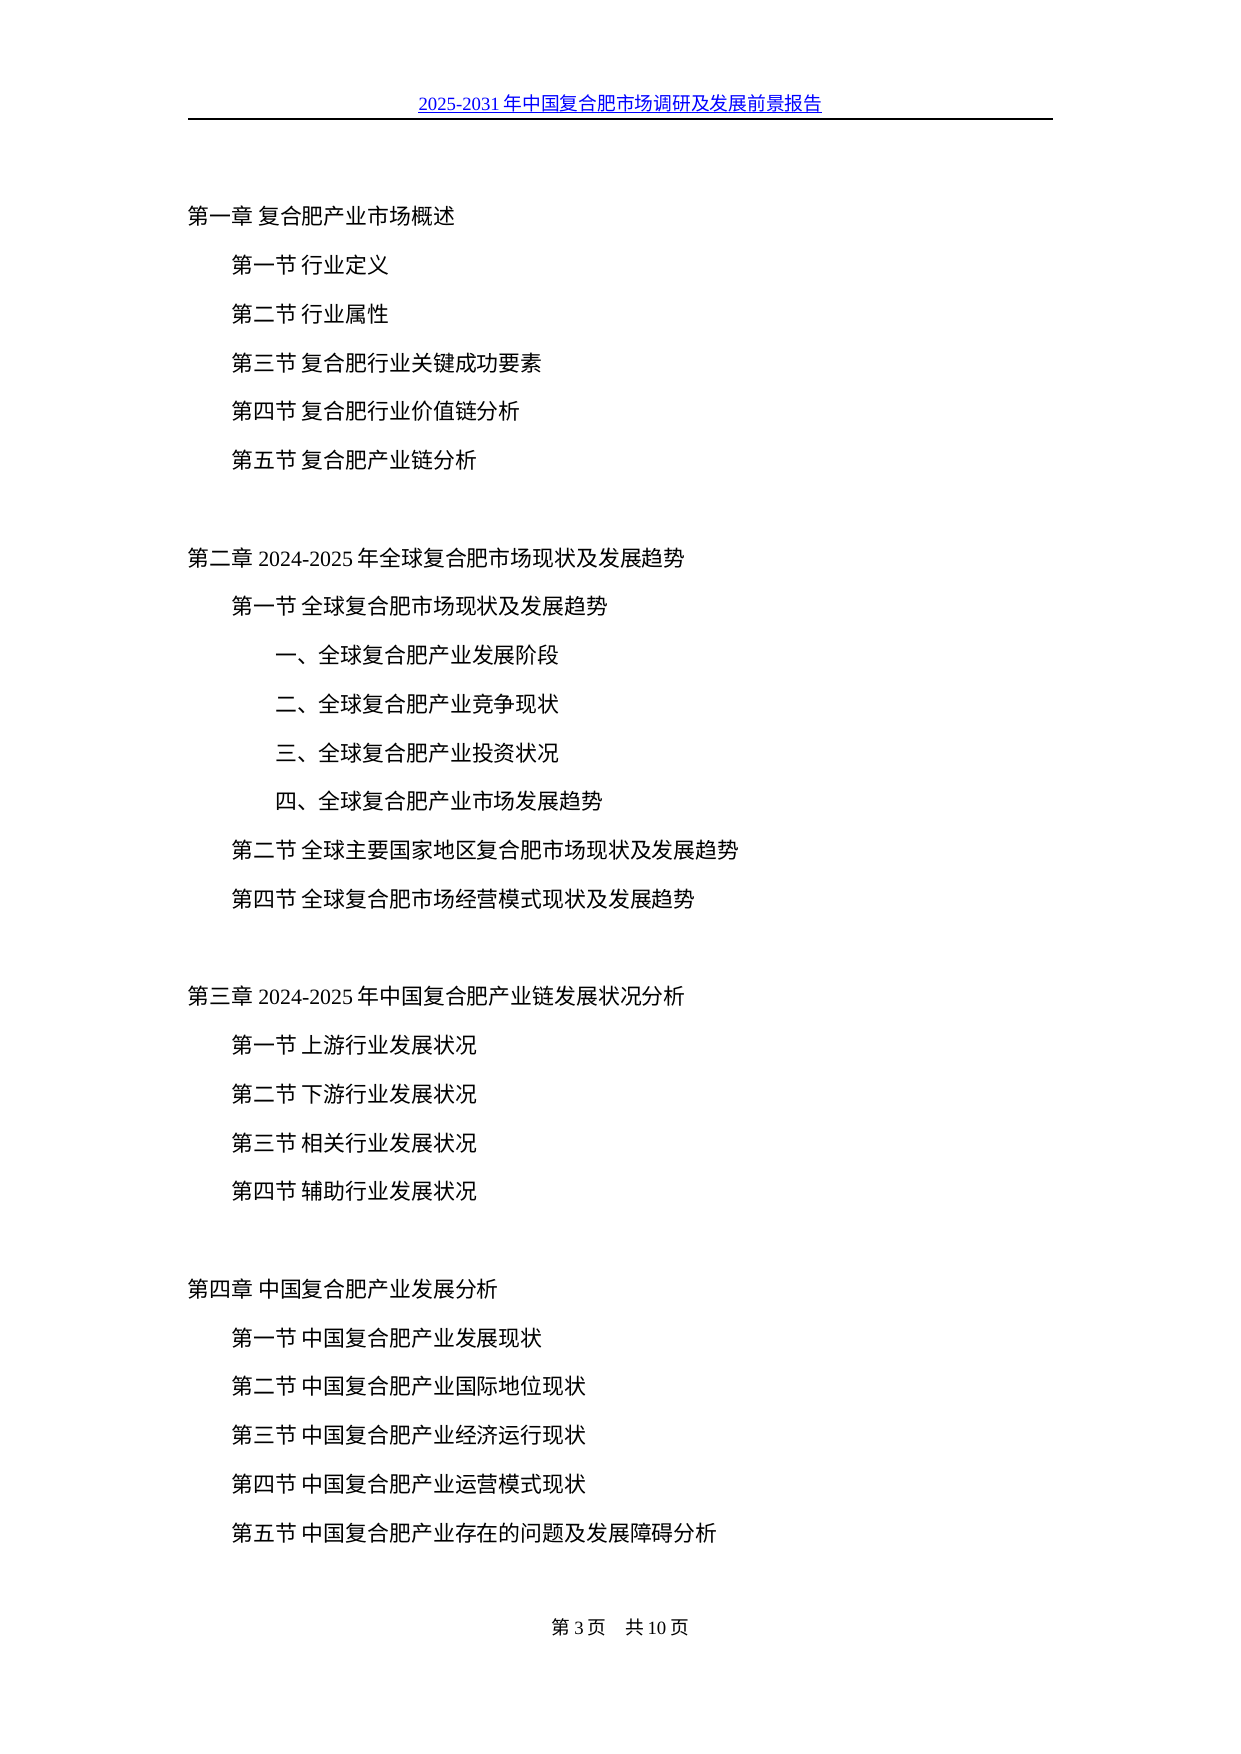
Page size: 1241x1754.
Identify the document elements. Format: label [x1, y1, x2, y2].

text [187, 150, 1053, 1548]
